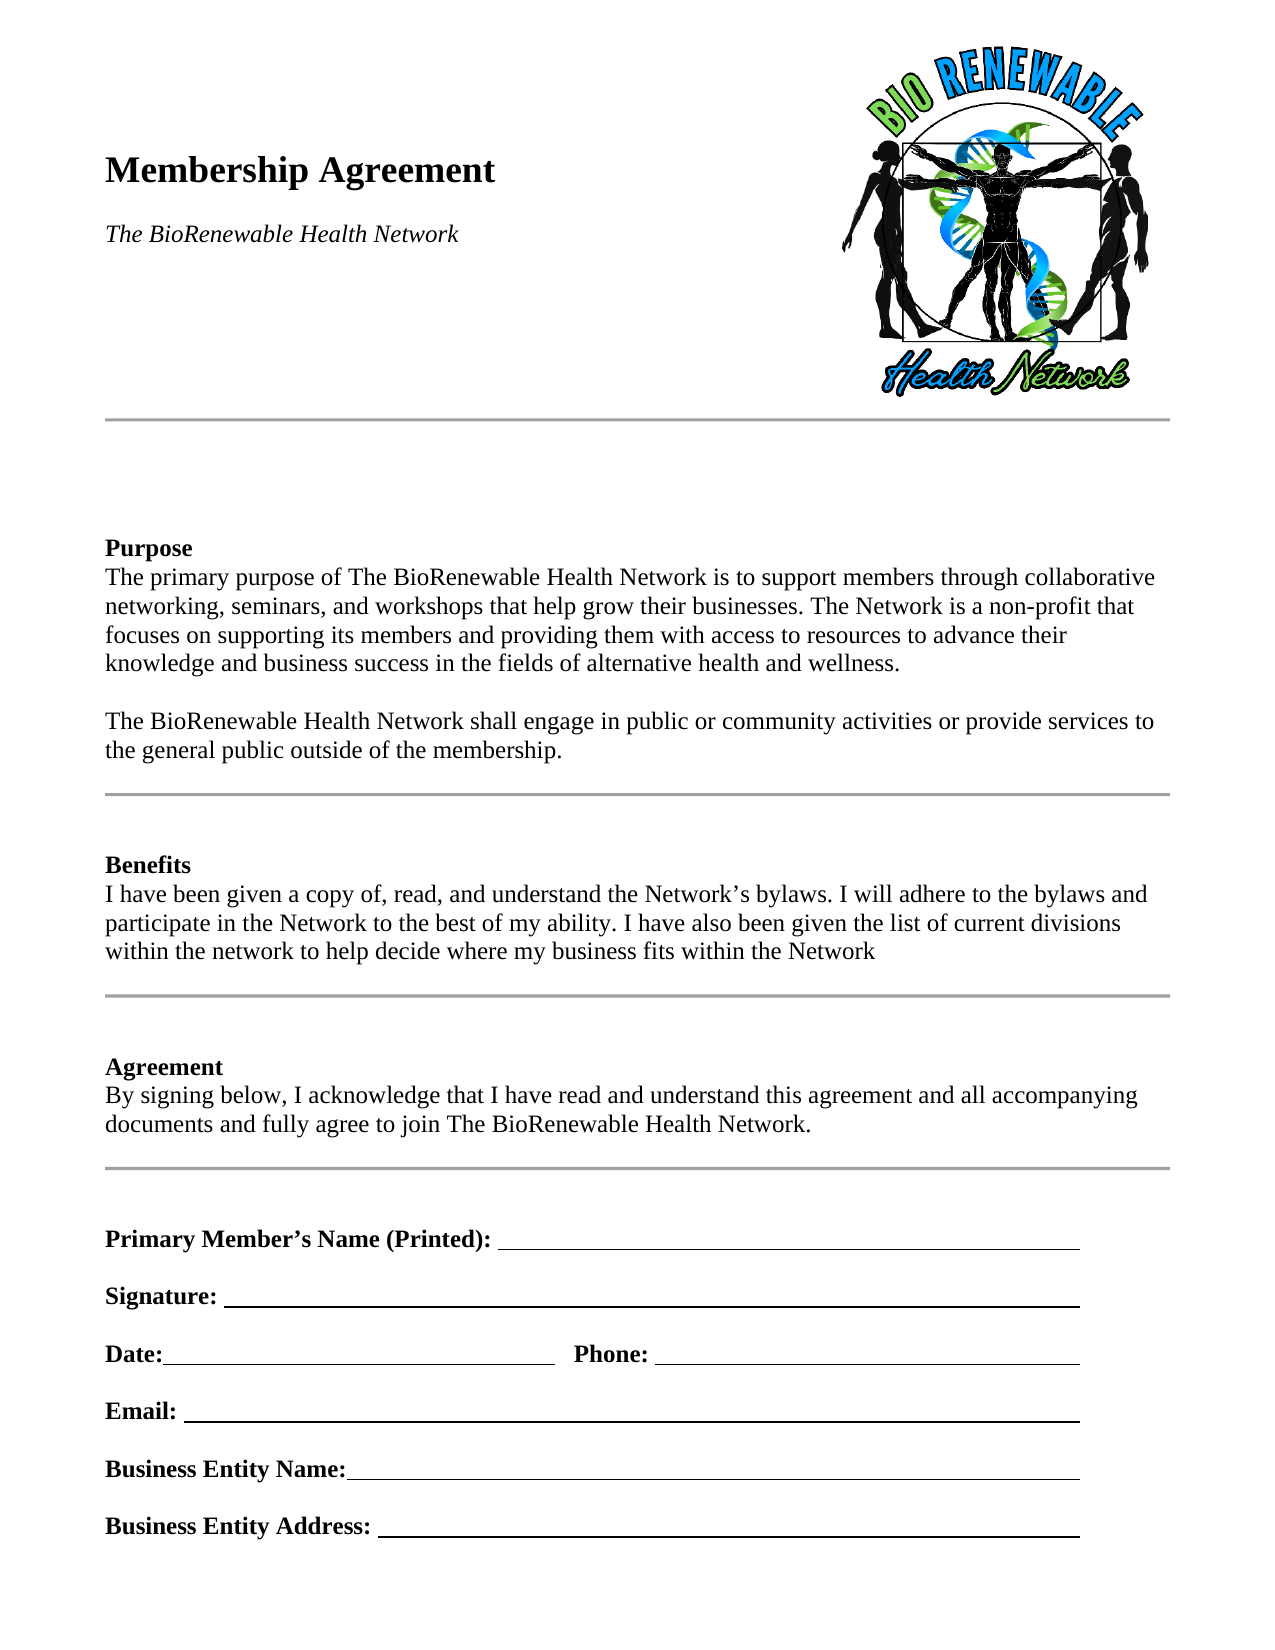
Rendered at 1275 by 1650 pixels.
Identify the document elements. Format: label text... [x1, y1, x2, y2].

text Purpose The primary purpose of The BioRenewable Health Network is to support members through collaborative networking, seminars, and workshops that help grow their businesses. The Network is a non-profit that focuses on supporting its members and providing them with access to resources to advance their knowledge and business success in the fields of alternative health and wellness. [105, 533, 1170, 677]
text Business Entity Name: [105, 1454, 1170, 1482]
text Benefits I have been given a copy of, read, and understand the Network’s bylaws. I will adhere to the bylaws and participate in the Network to the best of my ability. I have also been given the list of current divisions within the network to help decide where my business fits within the Network [105, 850, 1170, 965]
text Agreement By signing below, I acknowledge that I have read and understand this agreement and all accompanying documents and fully agree to join The BioRenewable Health Network. [105, 1052, 1170, 1138]
text Email: [105, 1396, 1170, 1425]
picture [830, 36, 1186, 408]
text Primary Member’s Name (Printed): [105, 1224, 1170, 1252]
text Date: Phone: [105, 1310, 1170, 1367]
text The BioRenewable Health Network shall engage in public or community activities or provide services to the general public outside of the membership. [105, 706, 1170, 764]
text Signature: [105, 1252, 1170, 1310]
text Membership Agreement [105, 147, 830, 190]
text Business Entity Address: [105, 1511, 1170, 1540]
text The BioRenewable Health Network [105, 219, 830, 248]
